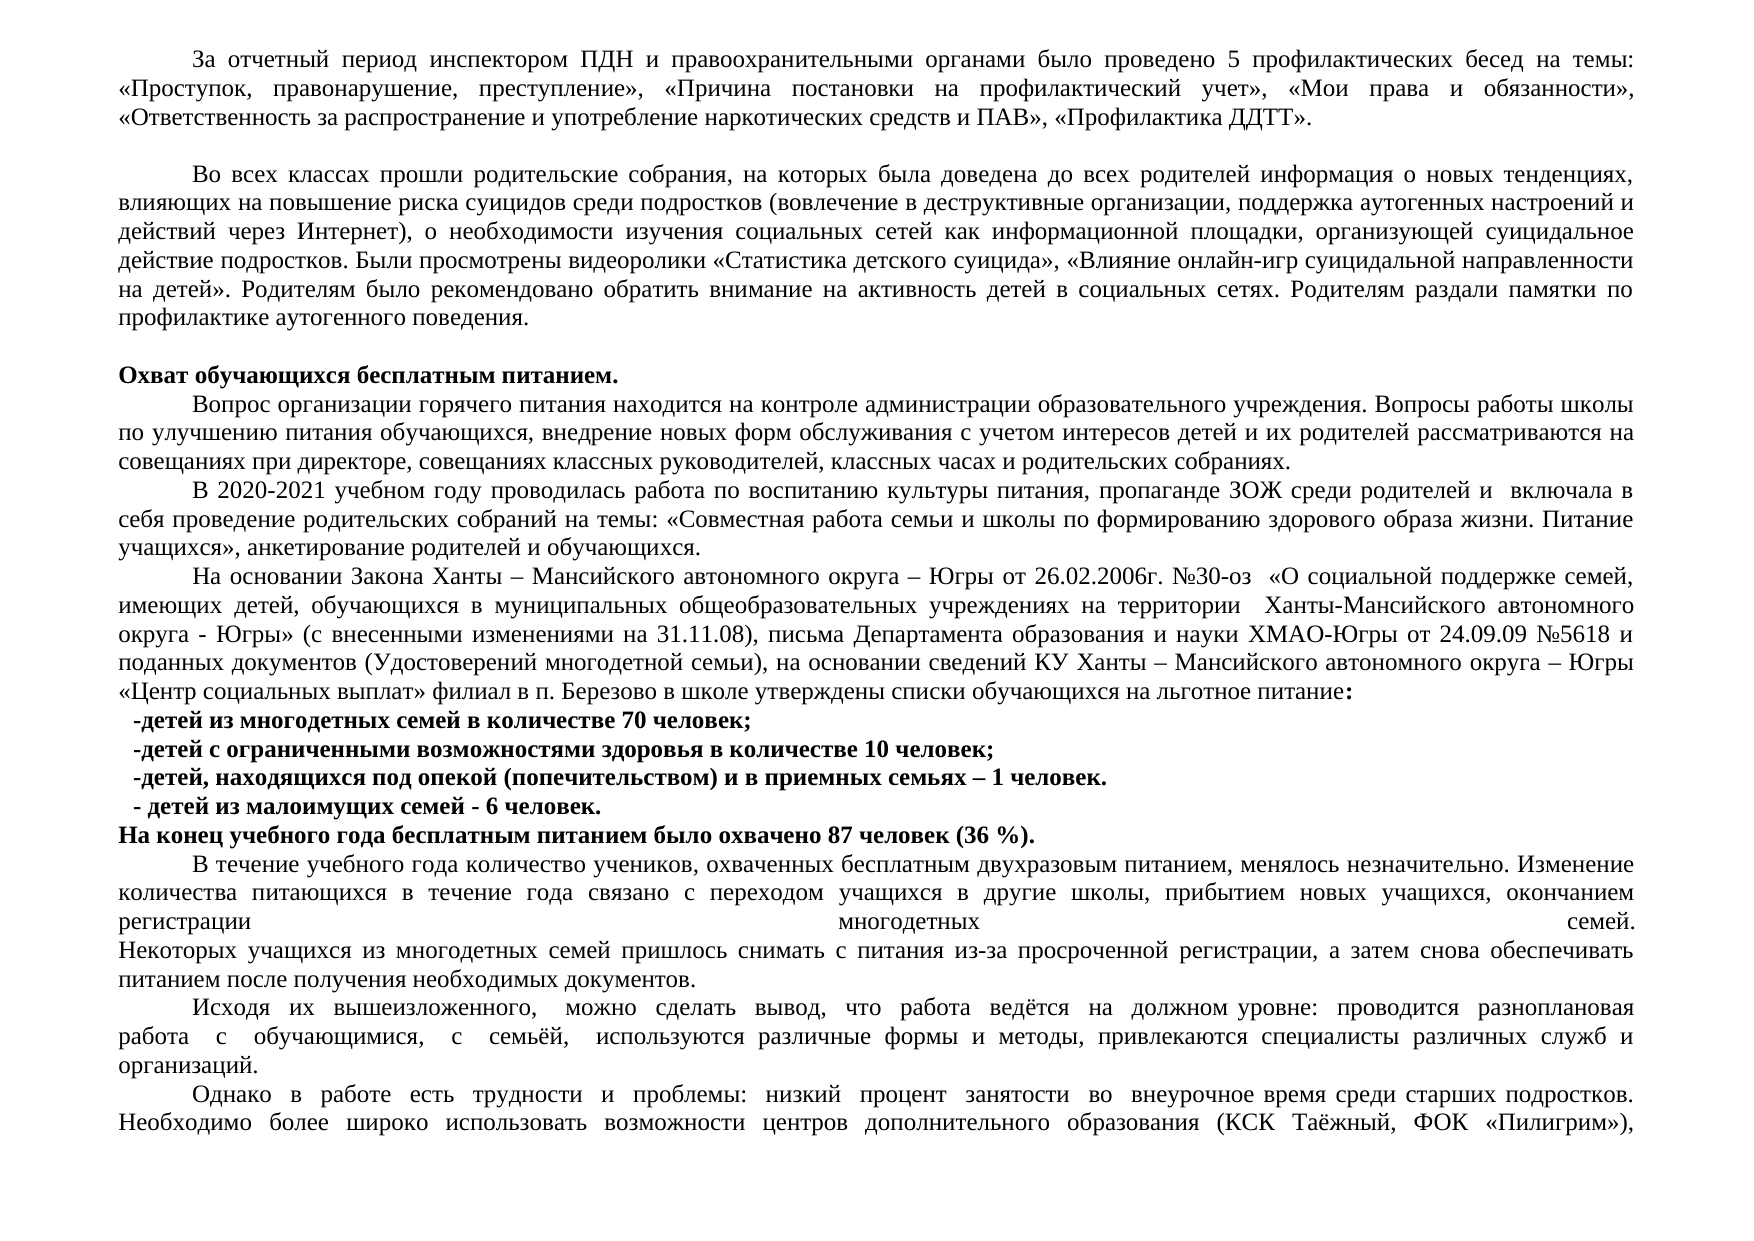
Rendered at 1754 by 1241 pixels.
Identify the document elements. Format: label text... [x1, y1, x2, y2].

text Вопрос организации горячего питания находится на контроле администрации образовательного учреждения. Вопросы работы школы по улучшению питания обучающихся, внедрение новых форм обслуживания с учетом интересов детей и их родителей рассматриваются на совещаниях при директоре, совещаниях классных руководителей, классных часах и родительских собраниях. [118, 389, 1636, 475]
text Во всех классах прошли родительские собрания, на которых была доведена до всех родителей информация о новых тенденциях, влияющих на повышение риска суицидов среди подростков (вовлечение в деструктивные организации, поддержка аутогенных настроений и действий через Интернет), о необходимости изучения социальных сетей как информационной площадки, организующей суицидальное действие подростков. Были просмотрены видеоролики «Статистика детского суицида», «Влияние онлайн-игр суицидальной направленности на детей». Родителям было рекомендовано обратить внимание на активность детей в социальных сетях. Родителям раздали памятки по профилактике аутогенного поведения. [118, 159, 1636, 331]
text В течение учебного года количество учеников, охваченных бесплатным двухразовым питанием, менялось незначительно. Изменение количества питающихся в течение года связано с переходом учащихся в другие школы, прибытием новых учащихся, окончанием регистрации многодетных семей. Некоторых учащихся из многодетных семей пришлось снимать с питания из-за просроченной регистрации, а затем снова обеспечивать питанием после получения необходимых документов. [118, 849, 1636, 992]
text В 2020-2021 учебном году проводилась работа по воспитанию культуры питания, пропаганде ЗОЖ среди родителей и включала в себя проведение родительских собраний на темы: «Совместная работа семьи и школы по формированию здорового образа жизни. Питание учащихся», анкетирование родителей и обучающихся. [118, 475, 1636, 561]
text На конец учебного года бесплатным питанием было охвачено 87 человек (36 %). [118, 820, 1636, 849]
text -детей с ограниченными возможностями здоровья в количестве 10 человек; [133, 734, 1636, 762]
text За отчетный период инспектором ПДН и правоохранительными органами было проведено 5 профилактических бесед на темы: «Проступок, правонарушение, преступление», «Причина постановки на профилактический учет», «Мои права и обязанности», «Ответственность за распространение и употребление наркотических средств и ПАВ», «Профилактика ДДТТ». [118, 44, 1636, 131]
text На основании Закона Ханты – Мансийского автономного округа – Югры от 26.02.2006г. №30-оз «О социальной поддержке семей, имеющих детей, обучающихся в муниципальных общеобразовательных учреждениях на территории Ханты-Мансийского автономного округа - Югры» (с внесенными изменениями на 31.11.08), письма Департамента образования и науки ХМАО-Югры от 24.09.09 №5618 и поданных документов (Удостоверений многодетной семьи), на основании сведений КУ Ханты – Мансийского автономного округа – Югры «Центр социальных выплат» филиал в п. Березово в школе утверждены списки обучающихся на льготное питание: [118, 561, 1636, 705]
text - детей из малоимущих семей - 6 человек. [133, 791, 1636, 820]
text Исходя их вышеизложенного, можно сделать вывод, что работа ведётся на должном уровне: проводится разноплановая работа с обучающимися, с семьёй, используются различные формы и методы, привлекаются специалисты различных служб и организаций. [118, 992, 1636, 1079]
text -детей, находящихся под опекой (попечительством) и в приемных семьях – 1 человек. [133, 762, 1636, 791]
text -детей из многодетных семей в количестве 70 человек; [133, 705, 1636, 734]
text Охват обучающихся бесплатным питанием. [118, 360, 1636, 389]
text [118, 1079, 1636, 1136]
